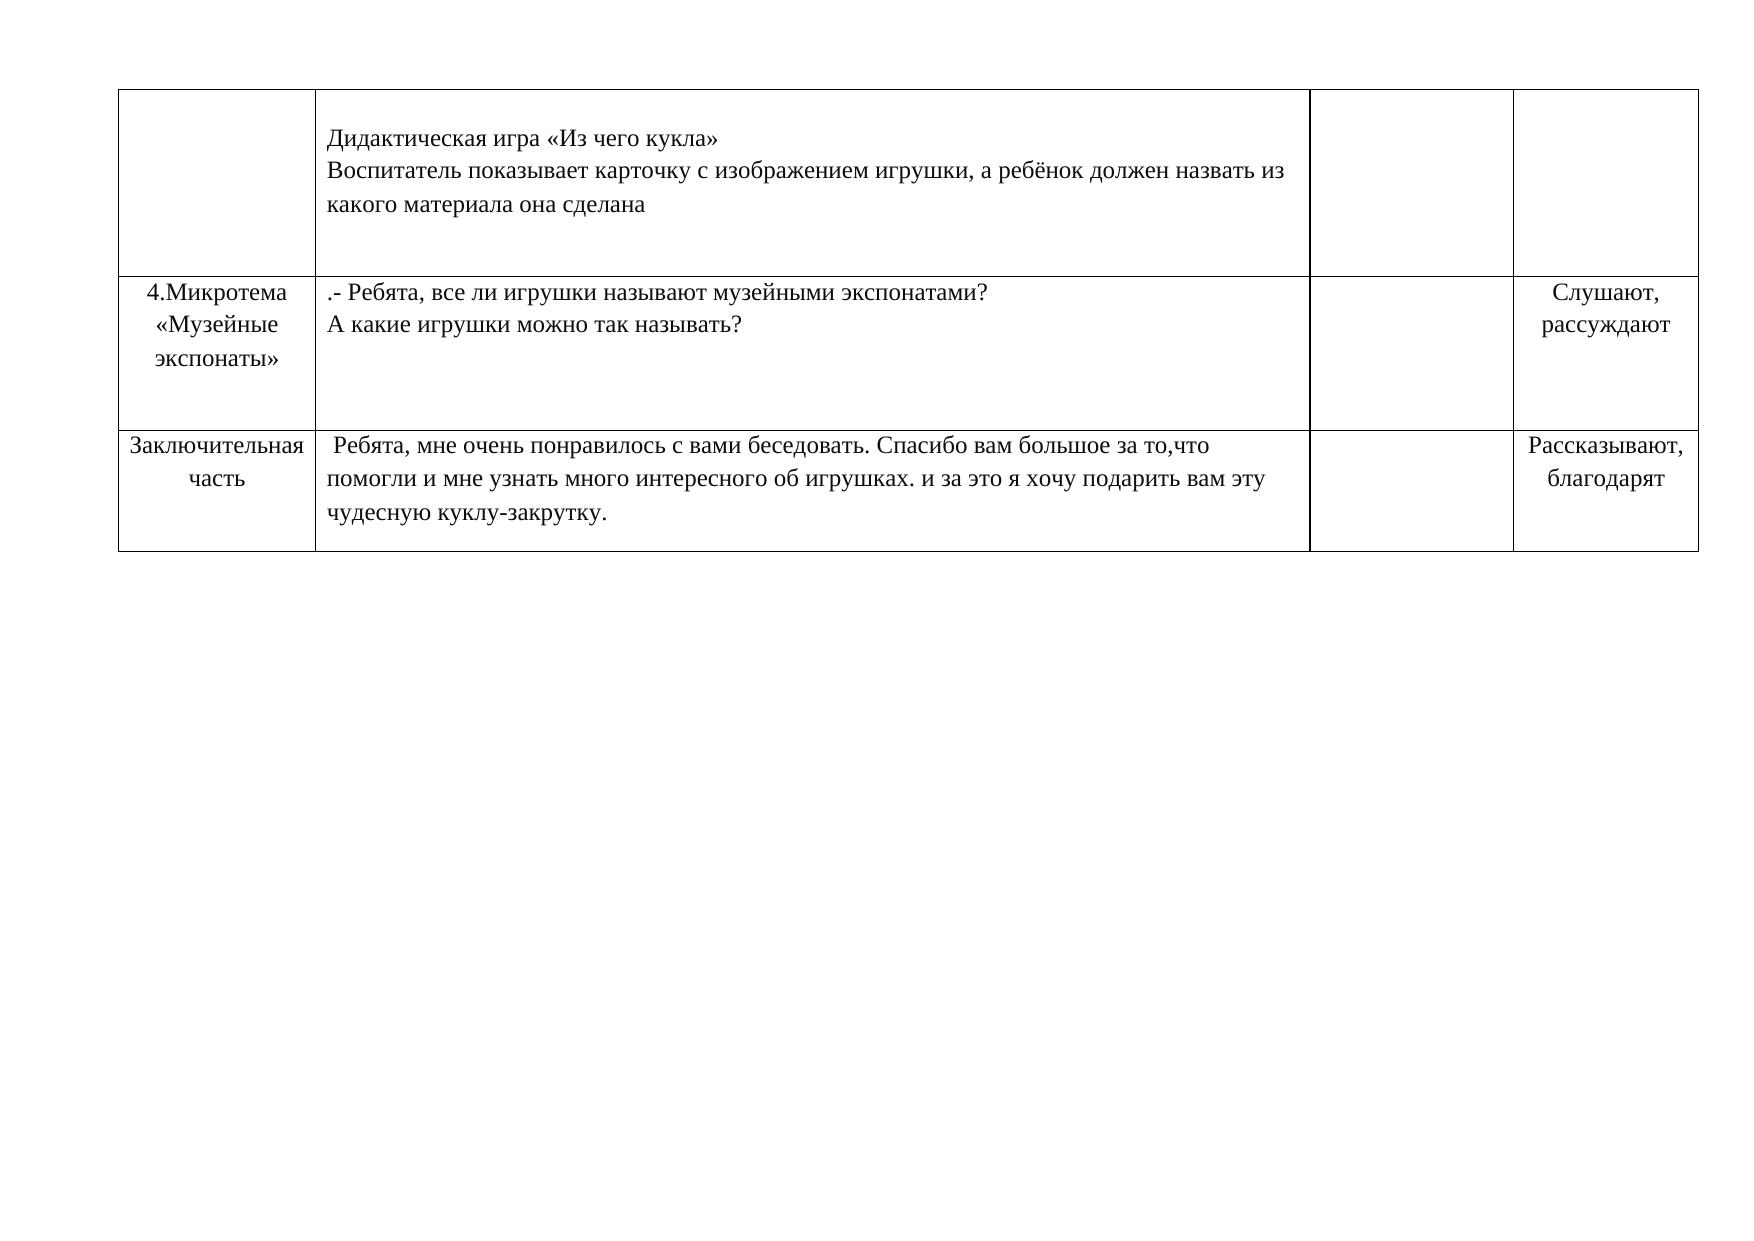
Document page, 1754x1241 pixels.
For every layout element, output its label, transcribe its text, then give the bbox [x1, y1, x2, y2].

table_cell Рассказывают, благодарят [1514, 431, 1698, 551]
table_cell Слушают, рассуждают [1514, 277, 1698, 429]
table_cell Ребята, мне очень понравилось с вами беседовать. Спасибо вам большое за то,что помогли и мне узнать много интересного об игрушках. и за это я хочу подарить вам эту чудесную куклу-закрутку. [316, 431, 1309, 551]
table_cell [316, 90, 1309, 276]
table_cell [1514, 90, 1698, 276]
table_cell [1311, 90, 1513, 276]
table_cell .- Ребята, все ли игрушки называют музейными экспонатами? А какие игрушки можно так называть? [316, 277, 1309, 429]
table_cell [119, 90, 315, 276]
table_cell Заключительная часть [119, 431, 315, 551]
table_cell [1311, 431, 1513, 551]
table_cell [1311, 277, 1513, 429]
table_cell 4.Микротема «Музейные экспонаты» [119, 277, 315, 429]
